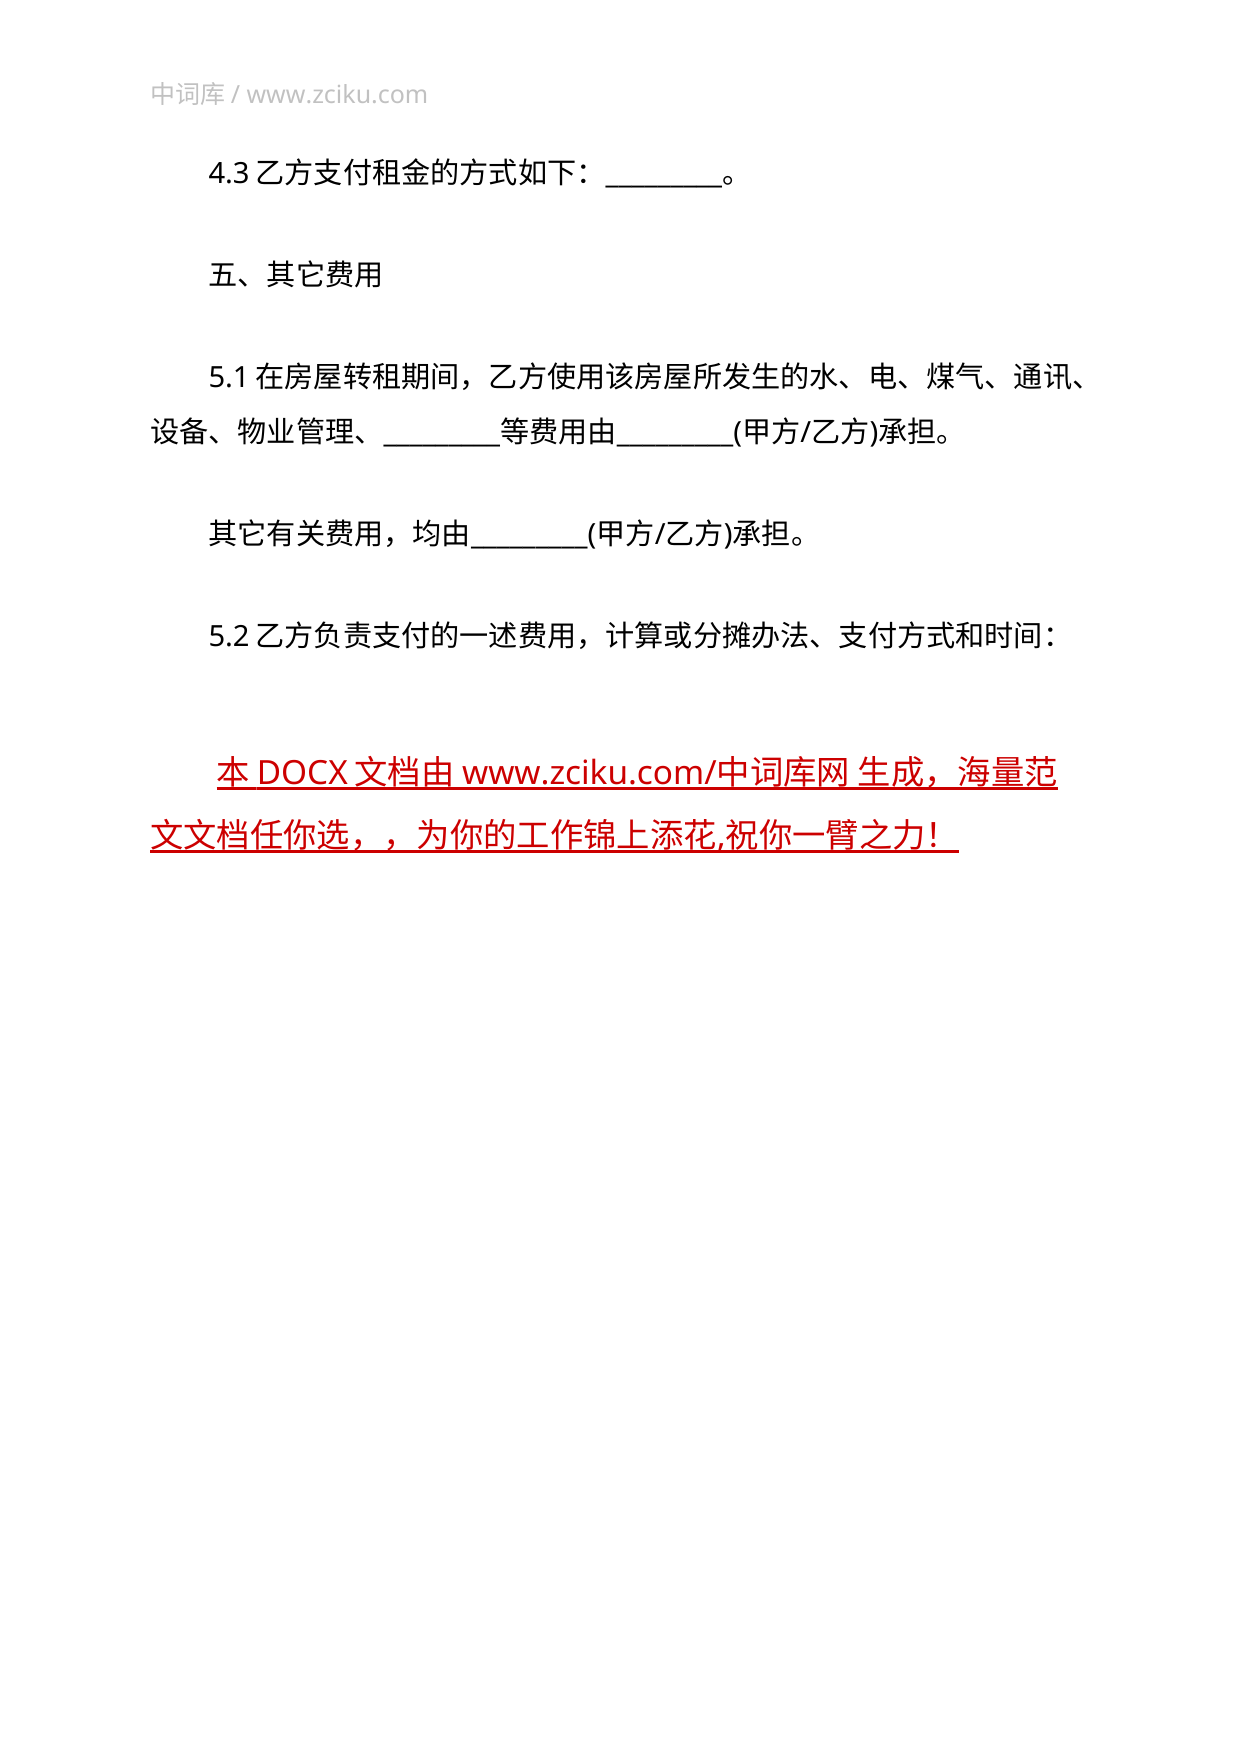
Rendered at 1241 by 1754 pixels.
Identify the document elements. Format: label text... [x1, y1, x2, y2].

text 5.2乙方负责支付的一述费用，计算或分摊办法、支付方式和时间： [150, 613, 1090, 655]
text 本DOCX文档由 www.zciku.com/中词库网 生成，海量范文文档任你选，，为你的工作锦上添花,祝你一臂之力！ [150, 746, 1090, 857]
text 其它有关费用，均由_________(甲方/乙方)承担。 [150, 511, 1090, 553]
text 5.1在房屋转租期间，乙方使用该房屋所发生的水、电、煤气、通讯、设备、物业管理、_________等费用由_________(甲方/乙方)承担。 [150, 354, 1090, 451]
text 五、其它费用 [150, 252, 1090, 294]
text 4.3乙方支付租金的方式如下：_________。 [150, 150, 1090, 192]
